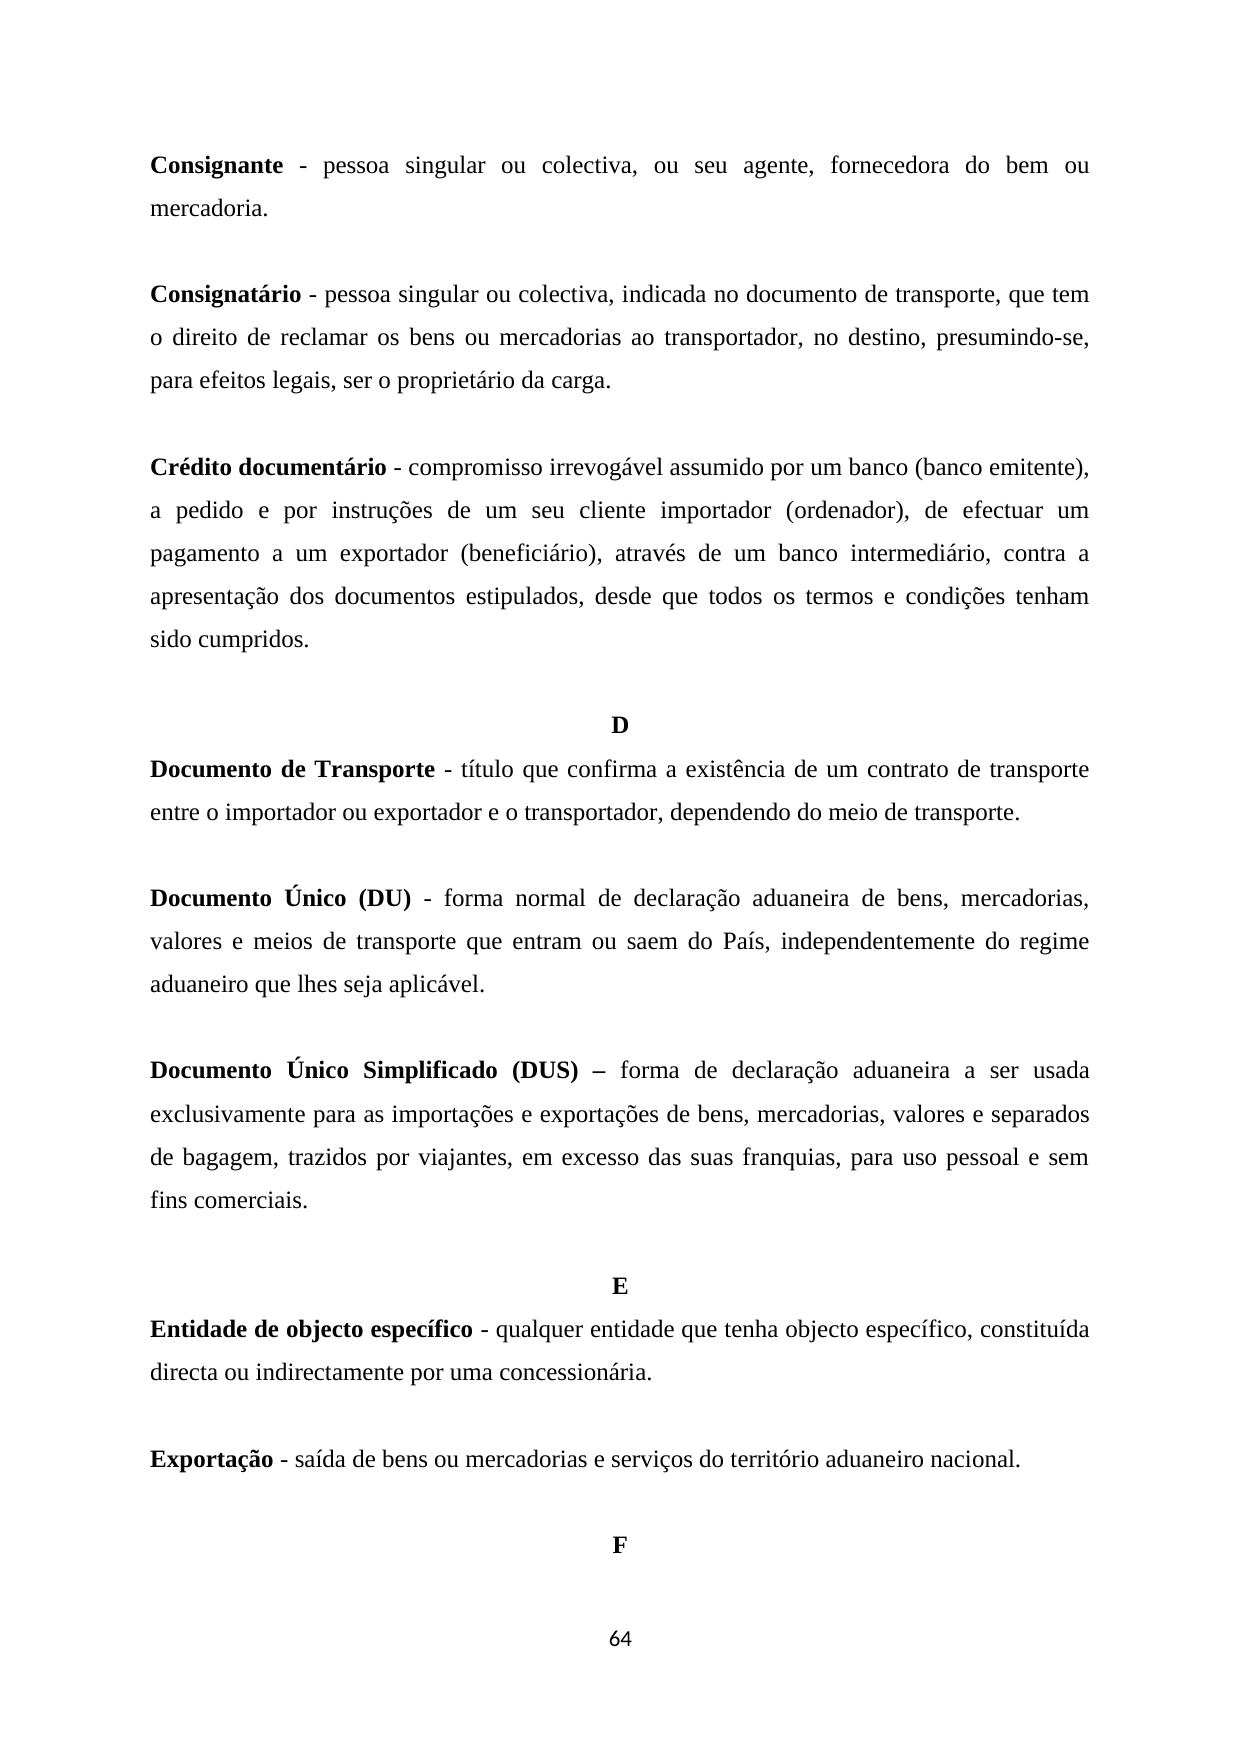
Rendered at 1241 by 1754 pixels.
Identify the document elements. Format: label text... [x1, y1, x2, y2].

text Documento Único Simplificado (DUS) – forma de declaração aduaneira a ser usada exclusivamente para as importações e exportações de bens, mercadorias, valores e separados de bagagem, trazidos por viajantes, em excesso das suas franquias, para uso pessoal e sem fins comerciais. [150, 1056, 1090, 1214]
text F [150, 1530, 1090, 1559]
text Entidade de objecto específico - qualquer entidade que tenha objecto específico, constituída directa ou indirectamente por uma concessionária. [150, 1314, 1090, 1386]
text Documento Único (DU) - forma normal de declaração aduaneira de bens, mercadorias, valores e meios de transporte que entram ou saem do País, independentemente do regime aduaneiro que lhes seja aplicável. [150, 883, 1090, 998]
text Consignante - pessoa singular ou colectiva, ou seu agente, fornecedora do bem ou mercadoria. [150, 150, 1090, 222]
text E [150, 1271, 1090, 1300]
text Consignatário - pessoa singular ou colectiva, indicada no documento de transporte, que tem o direito de reclamar os bens ou mercadorias ao transportador, no destino, presumindo-se, para efeitos legais, ser o proprietário da carga. [150, 279, 1090, 394]
text D [150, 711, 1090, 739]
text Crédito documentário - compromisso irrevogável assumido por um banco (banco emitente), a pedido e por instruções de um seu cliente importador (ordenador), de efectuar um pagamento a um exportador (beneficiário), através de um banco intermediário, contra a apresentação dos documentos estipulados, desde que todos os termos e condições tenham sido cumpridos. [150, 452, 1090, 653]
text Exportação - saída de bens ou mercadorias e serviços do território aduaneiro nacional. [150, 1444, 1090, 1472]
text Documento de Transporte - título que confirma a existência de um contrato de transporte entre o importador ou exportador e o transportador, dependendo do meio de transporte. [150, 754, 1090, 826]
